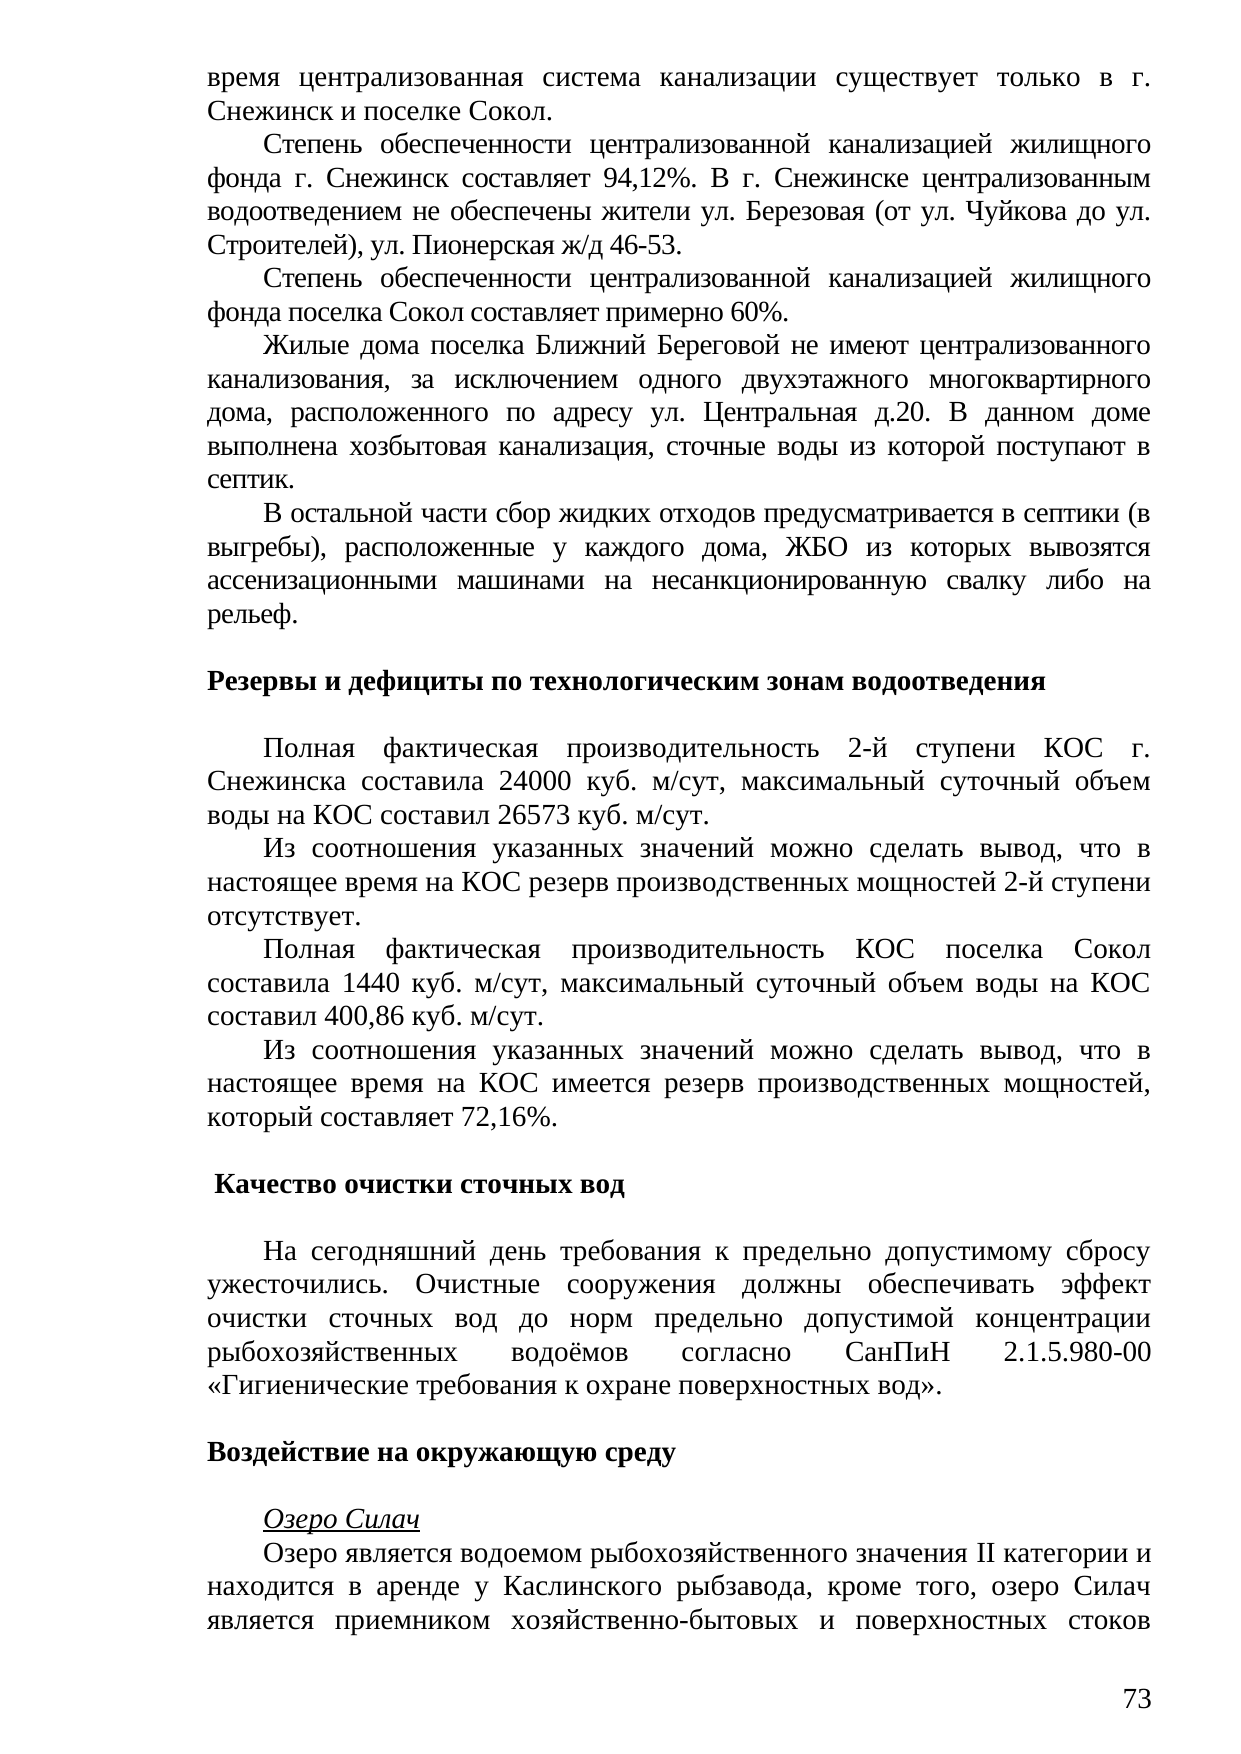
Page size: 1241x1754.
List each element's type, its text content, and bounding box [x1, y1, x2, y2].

text Жилые дома поселка Ближний Береговой не имеют централизованного канализования, за исключением одного двухэтажного многоквартирного дома, расположенного по адресу ул. Центральная д.20. В данном доме выполнена хозбытовая канализация, сточные воды из которой поступают в септик. [207, 327, 1152, 495]
text Качество очистки сточных вод [207, 1166, 1152, 1199]
text Полная фактическая производительность 2-й ступени КОС г. Снежинска составила 24000 куб. м/сут, максимальный суточный объем воды на КОС составил 26573 куб. м/сут. [207, 730, 1152, 831]
text Резервы и дефициты по технологическим зонам водоотведения [207, 663, 1152, 696]
text Из соотношения указанных значений можно сделать вывод, что в настоящее время на КОС резерв производственных мощностей 2-й ступени отсутствует. [207, 831, 1152, 931]
text Полная фактическая производительность КОС поселка Сокол составила 1440 куб. м/сут, максимальный суточный объем воды на КОС составил 400,86 куб. м/сут. [207, 931, 1152, 1032]
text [207, 59, 1152, 126]
text Степень обеспеченности централизованной канализацией жилищного фонда г. Снежинск составляет 94,12%. В г. Снежинске централизованным водоотведением не обеспечены жители ул. Березовая (от ул. Чуйкова до ул. Строителей), ул. Пионерская ж/д 46-53. [207, 126, 1152, 260]
text Воздействие на окружающую среду [207, 1434, 1152, 1468]
text Степень обеспеченности централизованной канализацией жилищного фонда поселка Сокол составляет примерно 60%. [207, 260, 1152, 327]
text В остальной части сбор жидких отходов предусматривается в септики (в выгребы), расположенные у каждого дома, ЖБО из которых вывозятся ассенизационными машинами на несанкционированную свалку либо на рельеф. [207, 495, 1152, 629]
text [207, 1535, 1152, 1636]
text На сегодняшний день требования к предельно допустимому сбросу ужесточились. Очистные сооружения должны обеспечивать эффект очистки сточных вод до норм предельно допустимой концентрации рыбохозяйственных водоёмов согласно СанПиН 2.1.5.980-00 «Гигиенические требования к охране поверхностных вод». [207, 1233, 1152, 1401]
text Из соотношения указанных значений можно сделать вывод, что в настоящее время на КОС имеется резерв производственных мощностей, который составляет 72,16%. [207, 1032, 1152, 1132]
text Озеро Силач [207, 1501, 1152, 1535]
